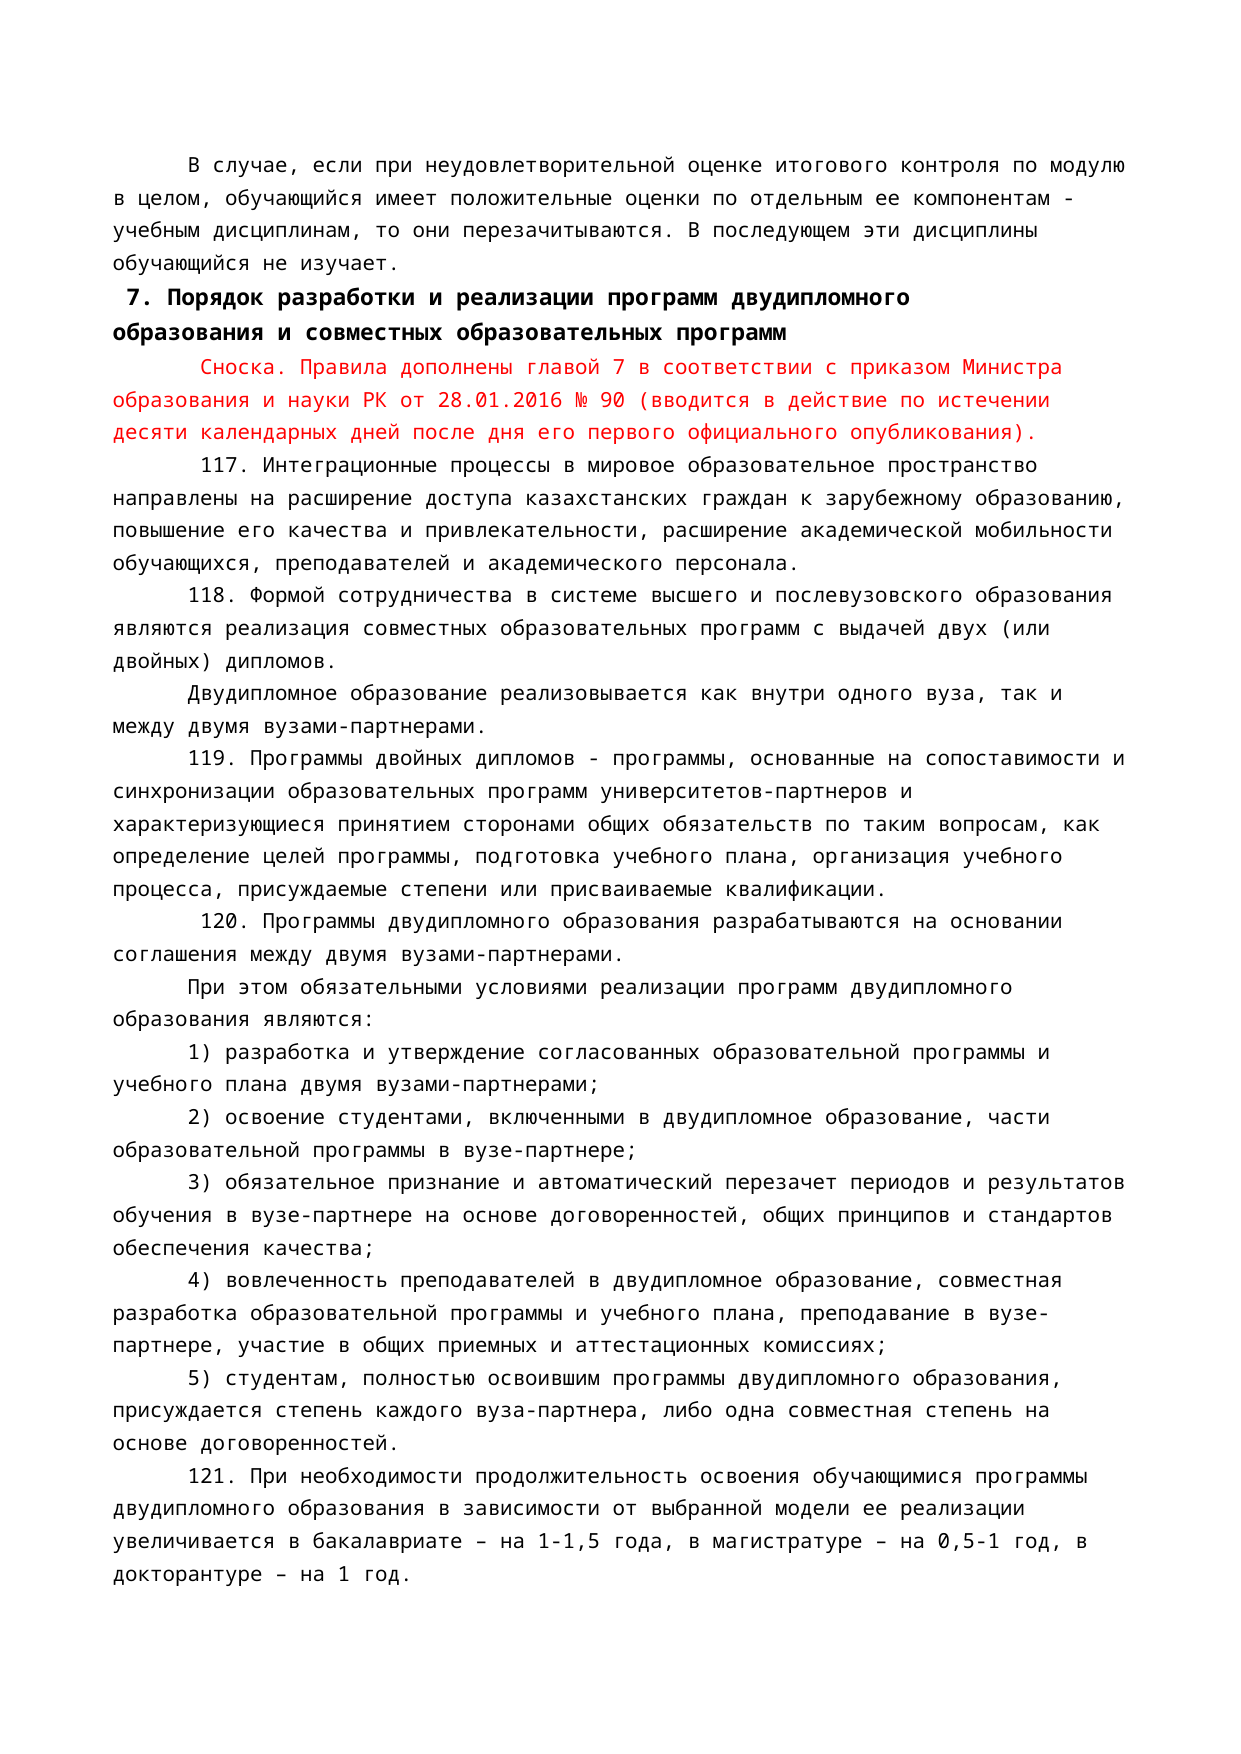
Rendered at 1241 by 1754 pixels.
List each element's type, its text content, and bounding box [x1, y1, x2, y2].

text 2) освоение студентами, включенными в двудипломное образование, части образовательной программы в вузе-партнере; [112, 1102, 1128, 1163]
text 5) студентам, полностью освоившим программы двудипломного образования, присуждается степень каждого вуза-партнера, либо одна совместная степень на основе договоренностей. [112, 1363, 1128, 1457]
text 121. При необходимости продолжительность освоения обучающимися программы двудипломного образования в зависимости от выбранной модели ее реализации увеличивается в бакалавриате – на 1-1,5 года, в магистратуре – на 0,5-1 год, в докторантуре – на 1 год. [112, 1461, 1128, 1587]
text 7. Порядок разработки и реализации программ двудипломного образования и совместных образовательных программ [112, 280, 1128, 348]
text 119. Программы двойных дипломов - программы, основанные на сопоставимости и синхронизации образовательных программ университетов-партнеров и характеризующиеся принятием сторонами общих обязательств по таким вопросам, как определение целей программы, подготовка учебного плана, организация учебного процесса, присуждаемые степени или присваиваемые квалификации. [112, 743, 1128, 902]
text 118. Формой сотрудничества в системе высшего и послевузовского образования являются реализация совместных образовательных программ с выдачей двух (или двойных) дипломов. [112, 581, 1128, 674]
text При этом обязательными условиями реализации программ двудипломного образования являются: [112, 972, 1128, 1033]
text 4) вовлеченность преподавателей в двудипломное образование, совместная разработка образовательной программы и учебного плана, преподавание в вузе-партнере, участие в общих приемных и аттестационных комиссиях; [112, 1265, 1128, 1359]
text 1) разработка и утверждение согласованных образовательной программы и учебного плана двумя вузами-партнерами; [112, 1037, 1128, 1098]
text 120. Программы двудипломного образования разрабатываются на основании соглашения между двумя вузами-партнерами. [112, 907, 1128, 968]
text 117. Интеграционные процессы в мировое образовательное пространство направлены на расширение доступа казахстанских граждан к зарубежному образованию, повышение его качества и привлекательности, расширение академической мобильности обучающихся, преподавателей и академического персонала. [112, 450, 1128, 576]
text Двудипломное образование реализовывается как внутри одного вуза, так и между двумя вузами-партнерами. [112, 678, 1128, 739]
text Сноска. Правила дополнены главой 7 в соответствии с приказом Министра образования и науки РК от 28.01.2016 № 90 (вводится в действие по истечении десяти календарных дней после дня его первого официального опубликования). [112, 352, 1128, 446]
text В случае, если при неудовлетворительной оценке итогового контроля по модулю в целом, обучающийся имеет положительные оценки по отдельным ее компонентам - учебным дисциплинам, то они перезачитываются. В последующем эти дисциплины обучающийся не изучает. [112, 150, 1128, 276]
text 3) обязательное признание и автоматический перезачет периодов и результатов обучения в вузе-партнере на основе договоренностей, общих принципов и стандартов обеспечения качества; [112, 1167, 1128, 1261]
